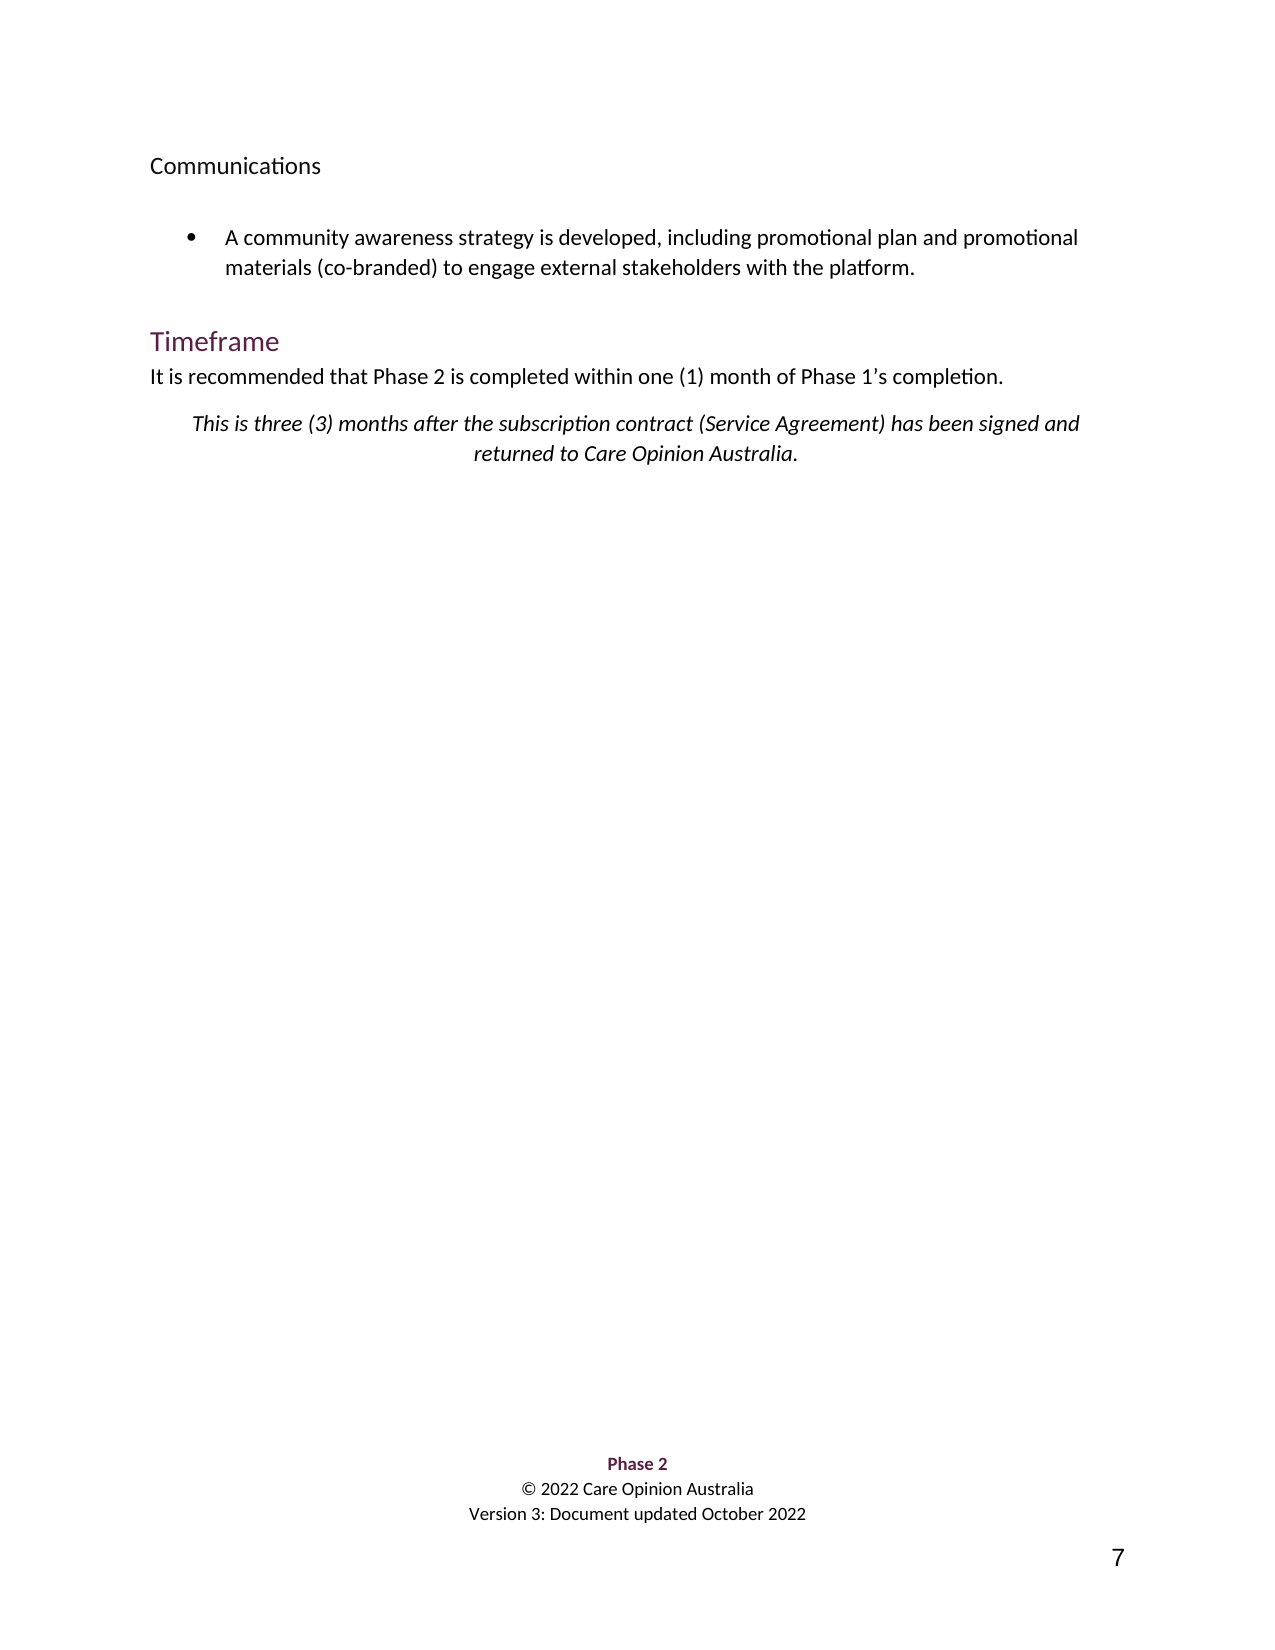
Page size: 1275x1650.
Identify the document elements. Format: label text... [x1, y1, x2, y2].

text It is recommended that Phase 2 is completed within one (1) month of Phase 1’s completion. [150, 362, 1125, 390]
list A community awareness strategy is developed, including promotional plan and promotional materials (co-branded) to engage external stakeholders with the platform. [187, 223, 1125, 281]
subtitle Communications [150, 150, 1125, 181]
text This is three (3) months after the subscription contract (Service Agreement) has been signed and returned to Care Opinion Australia. [150, 409, 1125, 467]
subtitle Timeframe [150, 323, 1125, 359]
